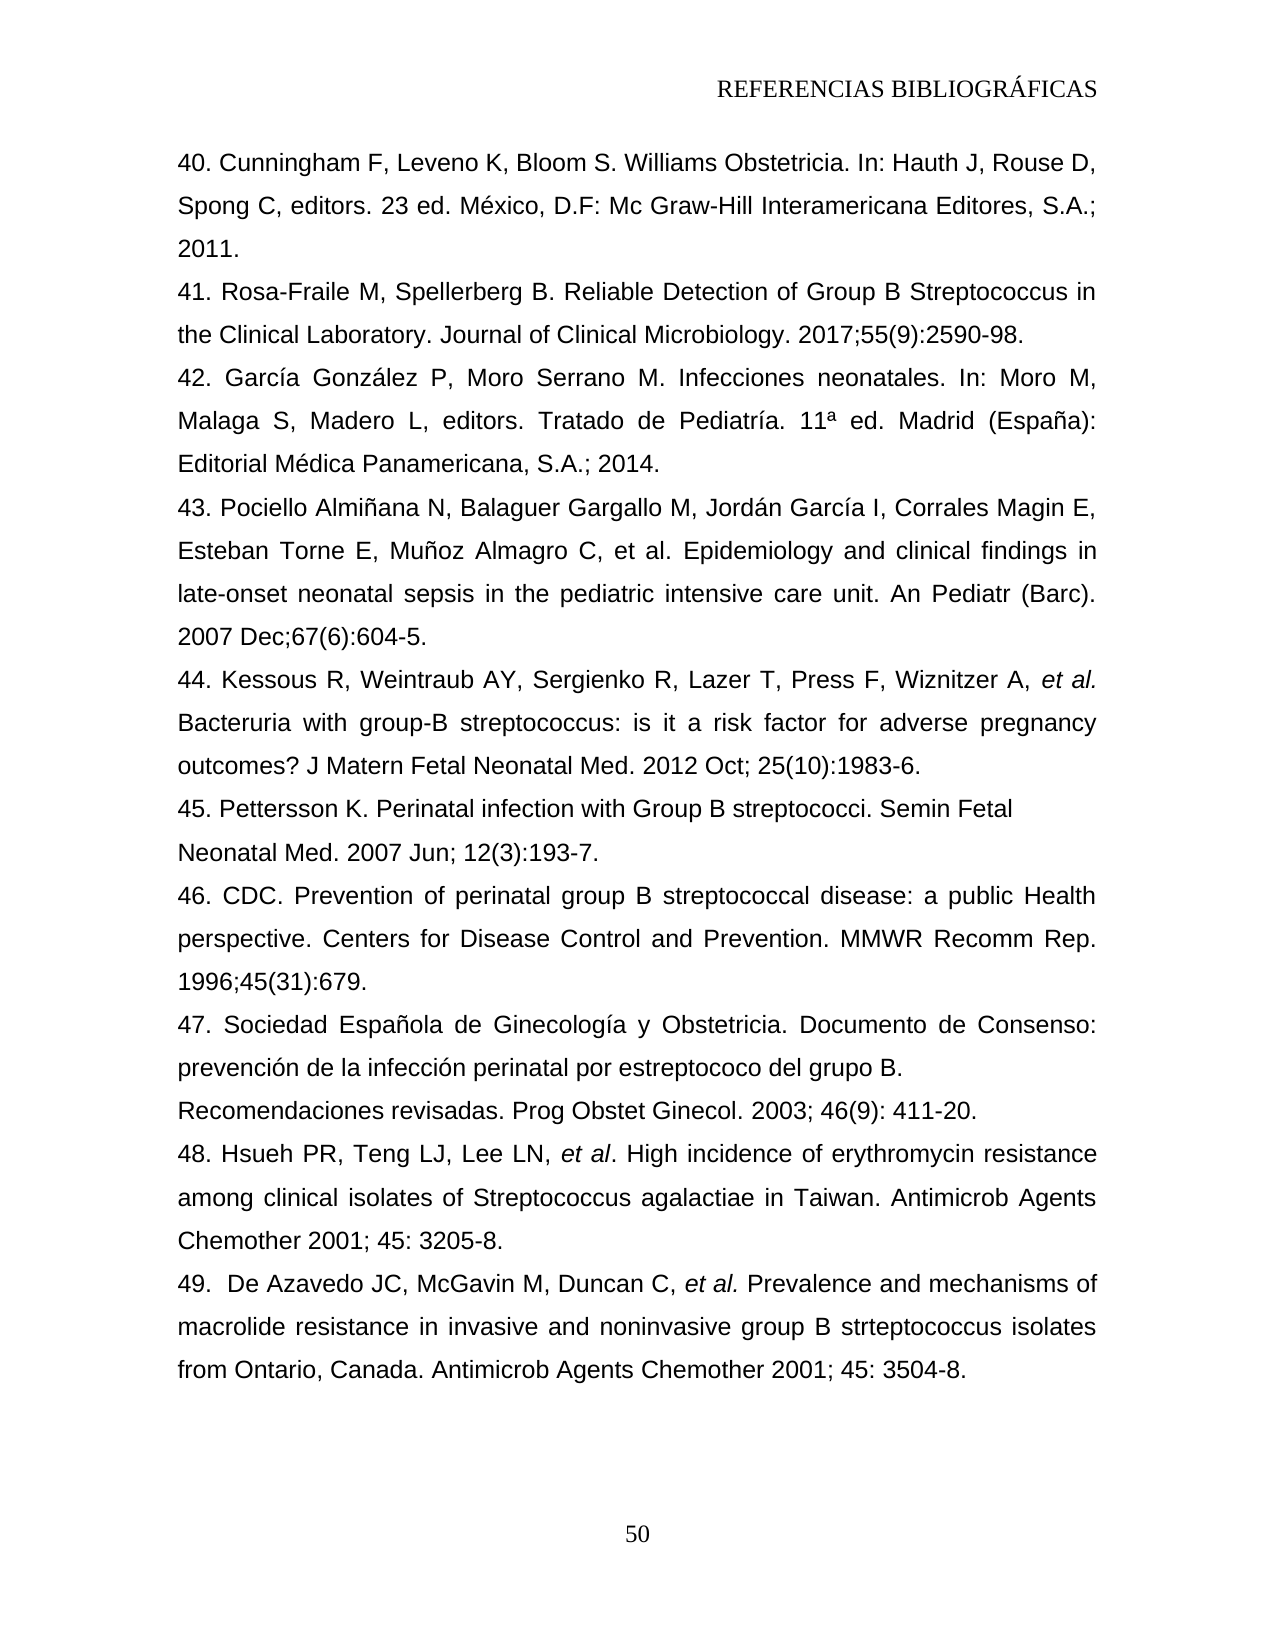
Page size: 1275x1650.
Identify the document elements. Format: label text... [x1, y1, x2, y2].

text Neonatal Med. 2007 Jun; 12(3):193-7. [177, 838, 1098, 866]
text 41. Rosa-Fraile M, Spellerberg B. Reliable Detection of Group B Streptococcus in the Clinical Laboratory. Journal of Clinical Microbiology. 2017;55(9):2590-98. [177, 277, 1098, 349]
text 40. Cunningham F, Leveno K, Bloom S. Williams Obstetricia. In: Hauth J, Rouse D, Spong C, editors. 23 ed. México, D.F: Mc Graw-Hill Interamericana Editores, S.A.; 2011. [177, 148, 1098, 263]
text 42. García González P, Moro Serrano M. Infecciones neonatales. In: Moro M, Malaga S, Madero L, editors. Tratado de Pediatría. 11ª ed. Madrid (España): Editorial Médica Panamericana, S.A.; 2014. [177, 363, 1098, 478]
text 45. Pettersson K. Perinatal infection with Group B streptococci. Semin Fetal [177, 794, 1098, 823]
text 48. Hsueh PR, Teng LJ, Lee LN, et al. High incidence of erythromycin resistance among clinical isolates of Streptococcus agalactiae in Taiwan. Antimicrob Agents Chemother 2001; 45: 3205-8. [177, 1139, 1098, 1254]
text 47. Sociedad Española de Ginecología y Obstetricia. Documento de Consenso: prevención de la infección perinatal por estreptococo del grupo B. [177, 1010, 1098, 1082]
text 46. CDC. Prevention of perinatal group B streptococcal disease: a public Health perspective. Centers for Disease Control and Prevention. MMWR Recomm Rep. 1996;45(31):679. [177, 881, 1098, 996]
text 44. Kessous R, Weintraub AY, Sergienko R, Lazer T, Press F, Wiznitzer A, et al. Bacteruria with group-B streptococcus: is it a risk factor for adverse pregnancy outcomes? J Matern Fetal Neonatal Med. 2012 Oct; 25(10):1983-6. [177, 665, 1098, 780]
text 49. De Azavedo JC, McGavin M, Duncan C, et al. Prevalence and mechanisms of macrolide resistance in invasive and noninvasive group B strteptococcus isolates from Ontario, Canada. Antimicrob Agents Chemother 2001; 45: 3504-8. [177, 1269, 1098, 1384]
text Recomendaciones revisadas. Prog Obstet Ginecol. 2003; 46(9): 411-20. [177, 1096, 1098, 1125]
text 43. Pociello Almiñana N, Balaguer Gargallo M, Jordán García I, Corrales Magin E, Esteban Torne E, Muñoz Almagro C, et al. Epidemiology and clinical findings in late-onset neonatal sepsis in the pediatric intensive care unit. An Pediatr (Barc). 2007 Dec;67(6):604-5. [177, 493, 1098, 651]
